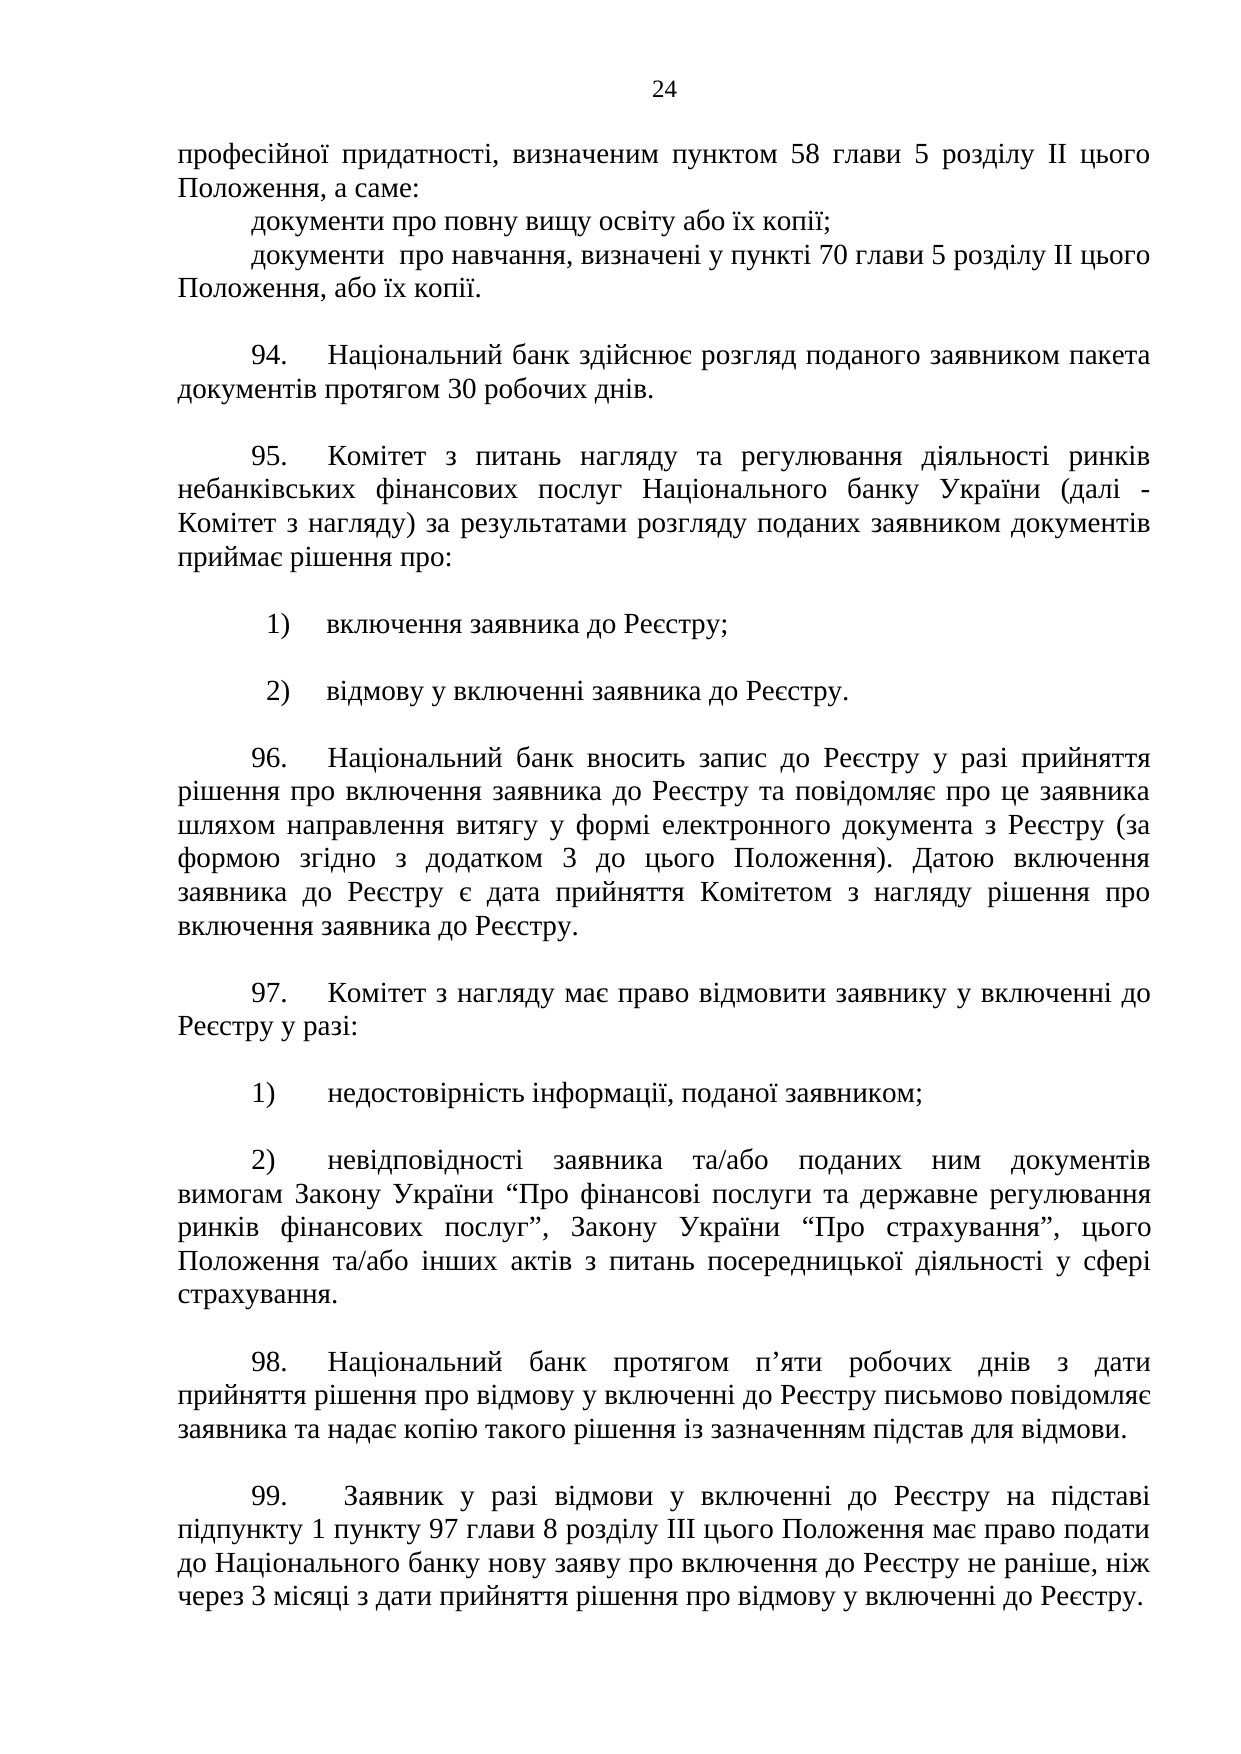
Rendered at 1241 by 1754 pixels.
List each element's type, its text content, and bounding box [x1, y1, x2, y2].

list Національний банк вносить запис до Реєстру у разі прийняття рішення про включення заявника до Реєстру та повідомляє про це заявника шляхом направлення витягу у формі електронного документа з Реєстру (за формою згідно з додатком 3 до цього Положення). Датою включення заявника до Реєстру є дата прийняття Комітетом з нагляду рішення про включення заявника до Реєстру. [177, 740, 1152, 941]
list Національний банк здійснює розгляд поданого заявником пакета документів протягом 30 робочих днів. [177, 337, 1152, 404]
list Комітет з нагляду має право відмовити заявнику у включенні до Реєстру у разі: [177, 975, 1152, 1042]
text документи про навчання, визначені у пункті 70 глави 5 розділу II цього Положення, або їх копії. [177, 237, 1152, 304]
list включення заявника до Реєстру; [266, 606, 1152, 639]
list відмову у включенні заявника до Реєстру. [266, 673, 1152, 706]
list невідповідності заявника та/або поданих ним документів вимогам Закону України “Про фінансові послуги та державне регулювання ринків фінансових послуг”, Закону України “Про страхування”, цього Положення та/або інших актів з питань посередницької діяльності у сфері страхування. [177, 1142, 1152, 1310]
list Заявник у разі відмови у включенні до Реєстру на підставі підпункту 1 пункту 97 глави 8 розділу ІІІ цього Положення має право подати до Національного банку нову заяву про включення до Реєстру не раніше, ніж через 3 місяці з дати прийняття рішення про відмову у включенні до Реєстру. [177, 1478, 1152, 1612]
list недостовірність інформації, поданої заявником; [177, 1075, 1152, 1109]
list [177, 136, 1152, 203]
text документи про повну вищу освіту або їх копії; [177, 203, 1152, 237]
list Національний банк протягом п’яти робочих днів з дати прийняття рішення про відмову у включенні до Реєстру письмово повідомляє заявника та надає копію такого рішення із зазначенням підстав для відмови. [177, 1344, 1152, 1444]
list Комітет з питань нагляду та регулювання діяльності ринків небанківських фінансових послуг Національного банку України (далі - Комітет з нагляду) за результатами розгляду поданих заявником документів приймає рішення про: [177, 438, 1152, 572]
